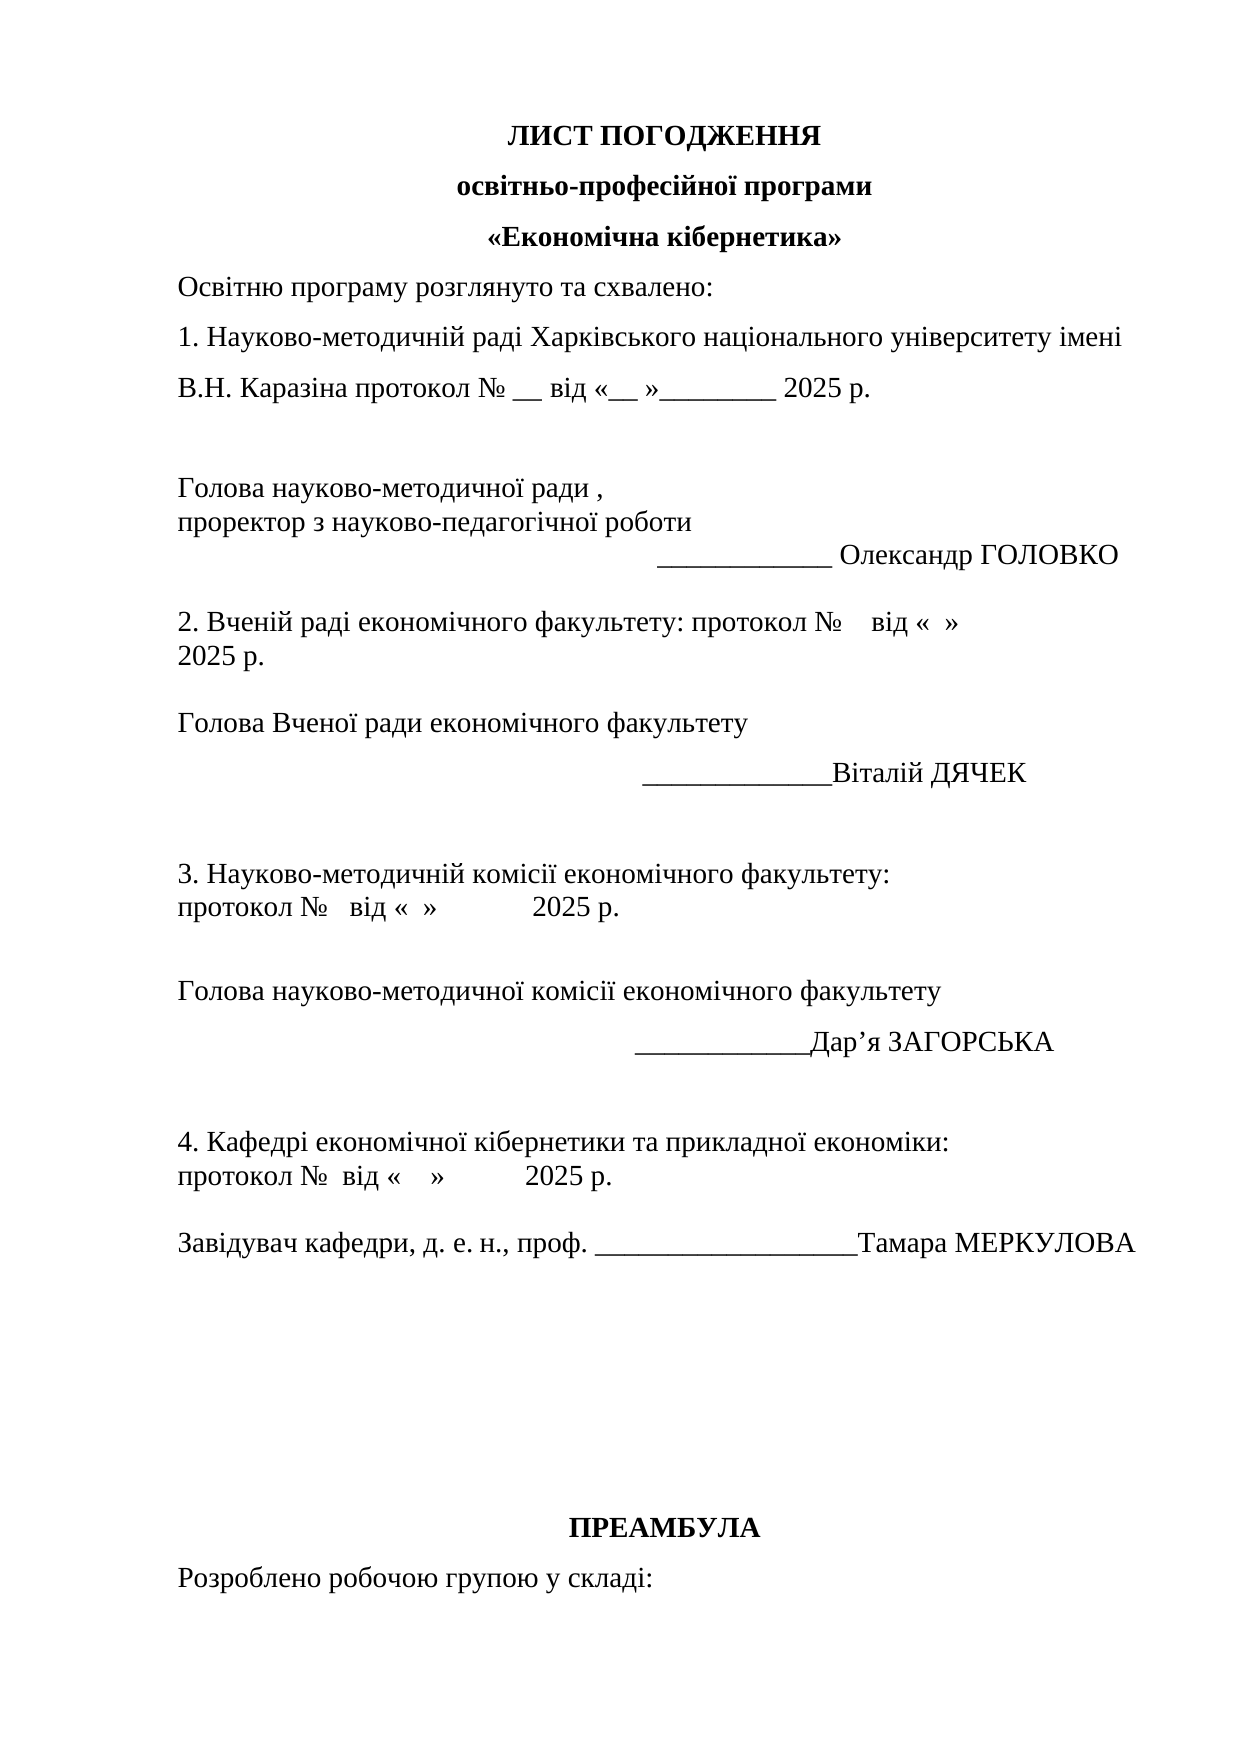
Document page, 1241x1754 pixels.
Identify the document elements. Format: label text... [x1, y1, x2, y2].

text проректор з науково-педагогічної роботи [177, 504, 1152, 537]
text В.Н. Каразіна протокол № __ від «__ »________ 2025 р. [177, 370, 1152, 403]
text _____________Віталій ДЯЧЕК [177, 755, 1152, 789]
text ЛИСТ ПОГОДЖЕННЯ [177, 118, 1152, 152]
text «Економічна кібернетика» [177, 219, 1152, 252]
text Голова науково-методичної комісії економічного факультету [177, 973, 1152, 1007]
text Освітню програму розглянуто та схвалено: [177, 269, 1152, 303]
text Голова Вченої ради економічного факультету [177, 705, 1152, 739]
text 4. Кафедрі економічної кібернетики та прикладної економіки: [177, 1124, 1152, 1158]
text ПРЕАМБУЛА [177, 1510, 1152, 1544]
text Розроблено робочою групою у складі: [177, 1560, 1152, 1594]
text 2. Вченій раді економічного факультету: протокол № від « » 2025 р. [177, 604, 1152, 672]
text 1. Науково-методичній раді Харківського національного університету імені [177, 319, 1152, 353]
text протокол № від « » 2025 р. [177, 1158, 1152, 1191]
text ____________ Олександр ГОЛОВКО [177, 537, 1152, 571]
text освітньо-професійної програми [177, 168, 1152, 202]
text Завідувач кафедри, д. е. н., проф. __________________Тамара МЕРКУЛОВА [177, 1225, 1152, 1258]
text Голова науково-методичної ради , [177, 470, 1152, 504]
text протокол № від « » 2025 р. [177, 889, 1152, 923]
text ____________Дар’я ЗАГОРСЬКА [177, 1024, 1152, 1057]
text 3. Науково-методичній комісії економічного факультету: [177, 856, 1152, 889]
